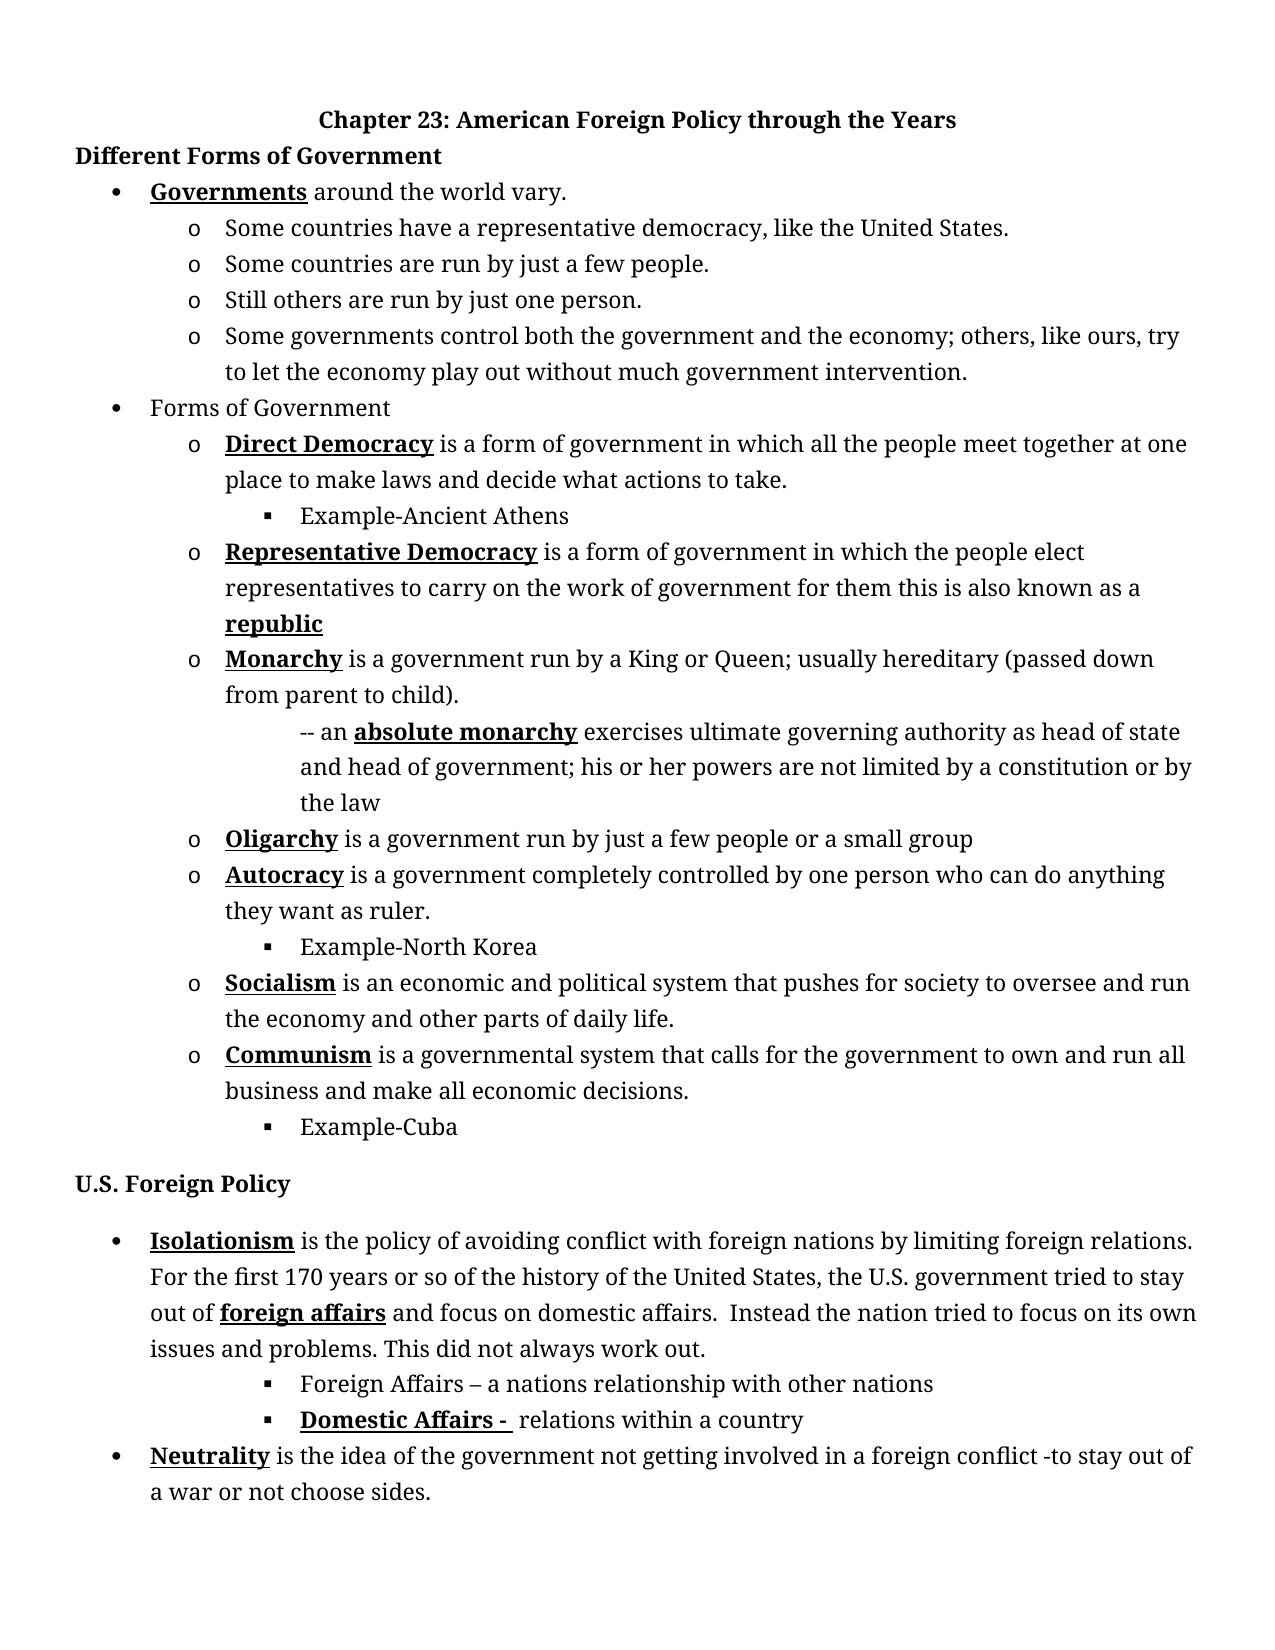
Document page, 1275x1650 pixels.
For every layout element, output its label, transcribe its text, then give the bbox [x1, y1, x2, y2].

list Foreign Affairs – a nations relationship with other nations [262, 1368, 1200, 1400]
list Some countries have a representative democracy, like the United States. [187, 212, 1200, 243]
list Monarchy is a government run by a King or Queen; usually hereditary (passed down from parent to child). [187, 643, 1200, 711]
list Direct Democracy is a form of government in which all the people meet together at one place to make laws and decide what actions to take. [187, 428, 1200, 495]
list Domestic Affairs - relations within a country [262, 1404, 1200, 1436]
list Still others are run by just one person. [187, 284, 1200, 315]
list Example-Cuba [262, 1111, 1200, 1142]
list Autocracy is a government completely controlled by one person who can do anything they want as ruler. [187, 859, 1200, 927]
text Chapter 23: American Foreign Policy through the Years [75, 104, 1200, 135]
list Communism is a governmental system that calls for the government to own and run all business and make all economic decisions. [187, 1039, 1200, 1106]
list Socialism is an economic and political system that pushes for society to oversee and run the economy and other parts of daily life. [187, 967, 1200, 1034]
list Forms of Government [112, 392, 1200, 423]
list -- an absolute monarchy exercises ultimate governing authority as head of state and head of government; his or her powers are not limited by a constitution or by the law [300, 715, 1200, 818]
list Oligarchy is a government run by just a few people or a small group [187, 823, 1200, 854]
text U.S. Foreign Policy [75, 1168, 1200, 1199]
list Some countries are run by just a few people. [187, 248, 1200, 279]
list Example-North Korea [262, 931, 1200, 962]
list Governments around the world vary. [112, 176, 1200, 207]
text Different Forms of Government [75, 140, 1200, 171]
list Isolationism is the policy of avoiding conflict with foreign nations by limiting foreign relations. For the first 170 years or so of the history of the United States, the U.S. government tried to stay out of foreign affairs and focus on domestic affairs. Instead the nation tried to focus on its own issues and problems. This did not always work out. [112, 1225, 1200, 1364]
list Some governments control both the government and the economy; others, like ours, try to let the economy play out without much government intervention. [187, 320, 1200, 387]
list Representative Democracy is a form of government in which the people elect representatives to carry on the work of government for them this is also known as a republic [187, 536, 1200, 639]
list Neutrality is the idea of the government not getting involved in a foreign conflict -to stay out of a war or not choose sides. [112, 1440, 1200, 1507]
list Example-Ancient Athens [262, 499, 1200, 531]
